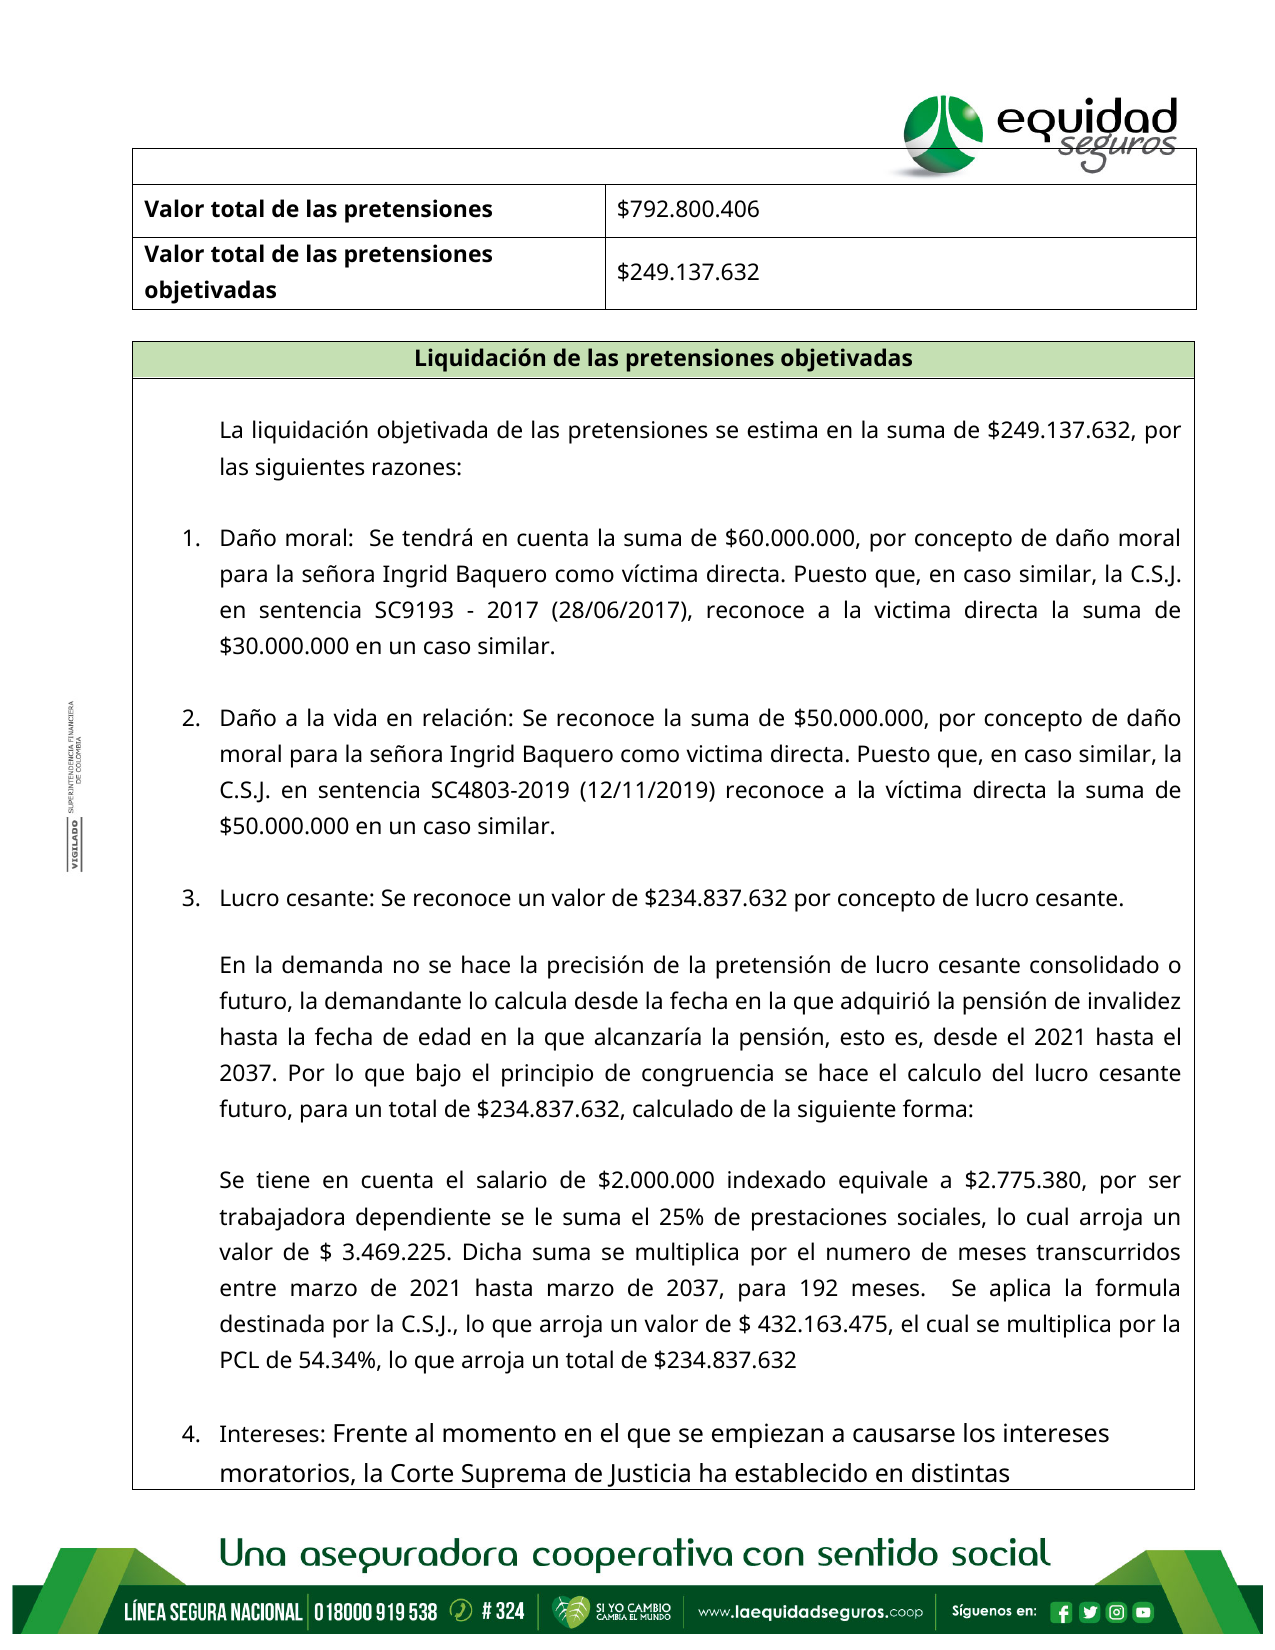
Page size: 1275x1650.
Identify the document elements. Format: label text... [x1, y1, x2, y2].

table_cell $792.800.406 [606, 185, 1196, 237]
table_header Liquidación de las pretensiones objetivadas [133, 342, 1194, 377]
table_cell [133, 379, 1194, 1489]
table_cell Valor total de las pretensiones [133, 185, 605, 237]
table_cell Valor total de las pretensiones objetivadas [133, 238, 605, 309]
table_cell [133, 149, 1196, 184]
picture [12, 16, 1263, 1634]
table_cell $249.137.632 [606, 238, 1196, 309]
